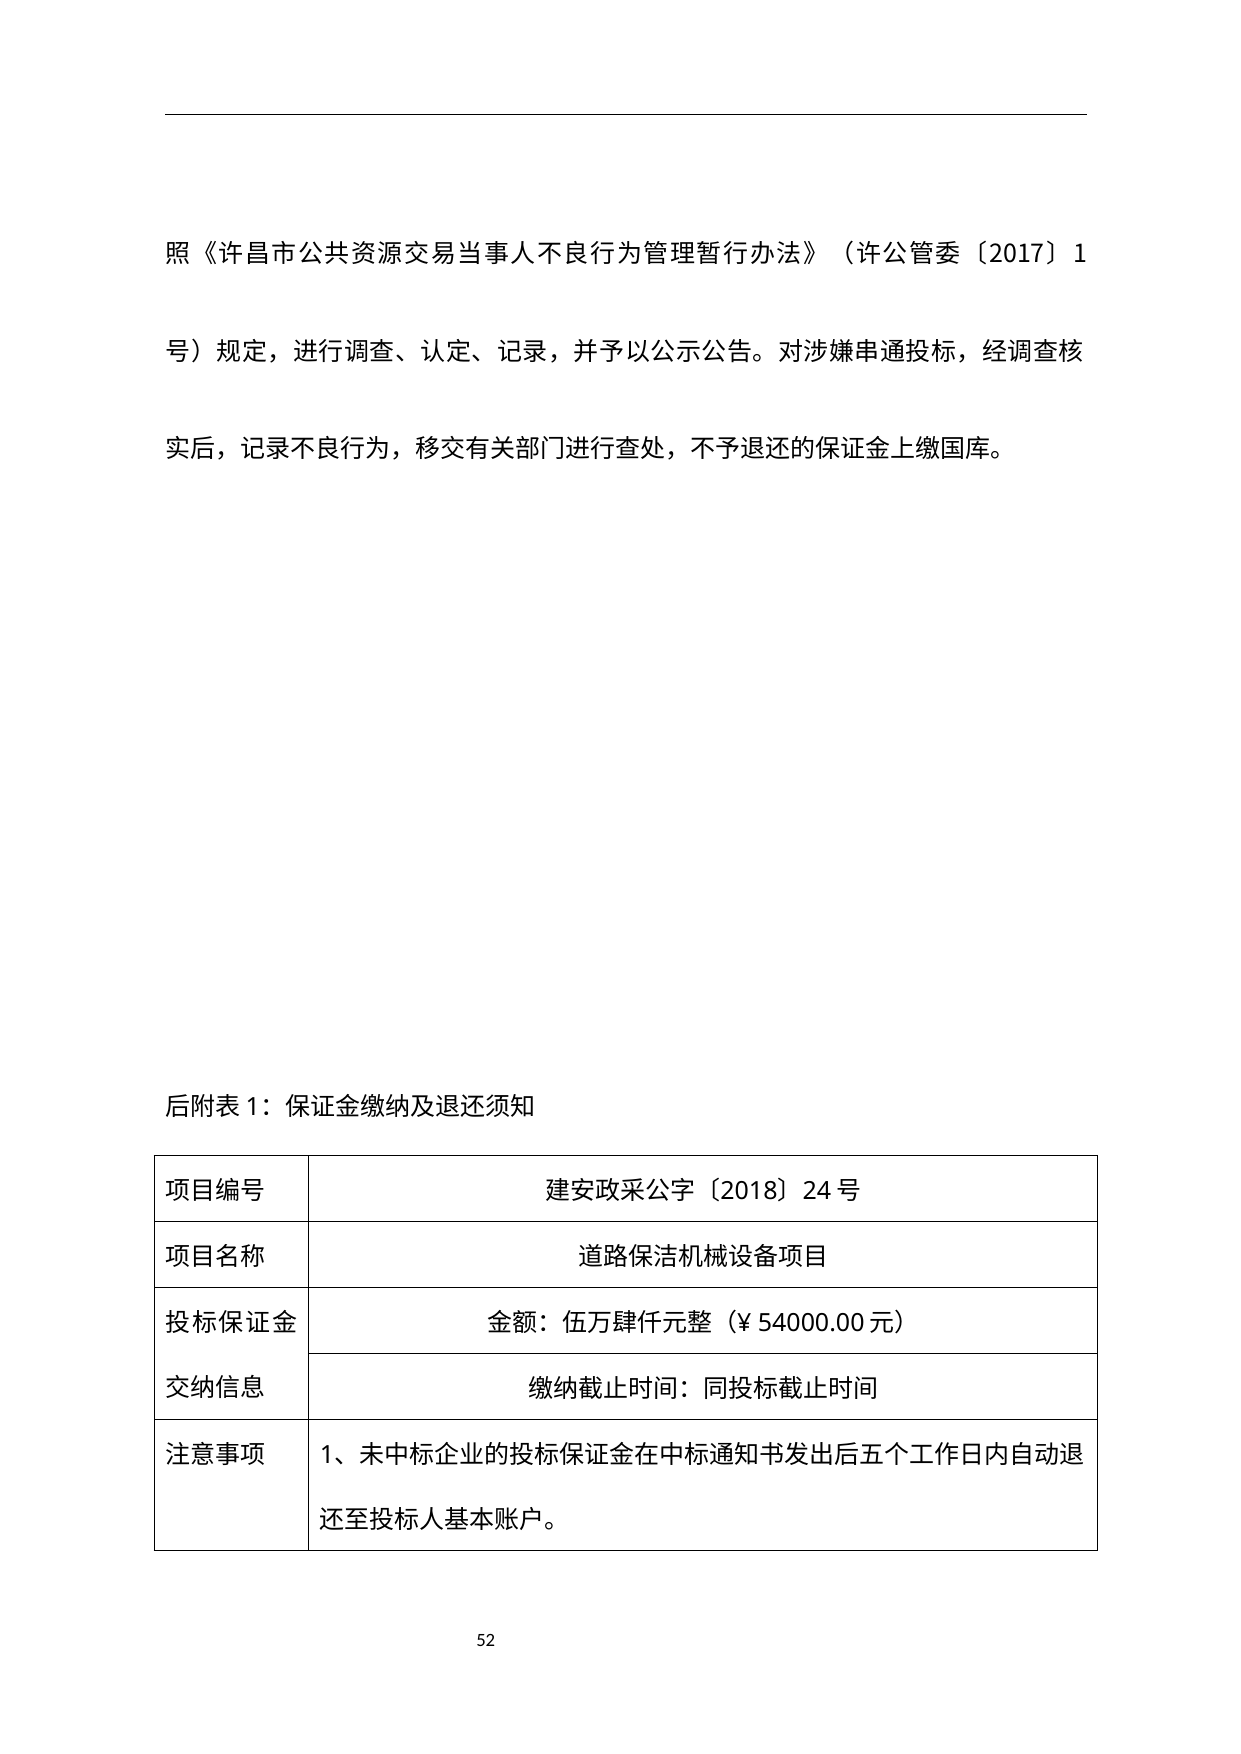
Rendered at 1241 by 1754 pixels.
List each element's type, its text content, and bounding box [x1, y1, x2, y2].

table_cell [309, 1420, 1097, 1550]
table_cell 道路保洁机械设备项目 [309, 1222, 1097, 1287]
table_cell 金额：伍万肆仟元整（¥ 54000.00元） [309, 1288, 1097, 1353]
table_cell 项目名称 [155, 1222, 308, 1287]
table_header 建安政采公字〔2018〕24号 [309, 1156, 1097, 1221]
text 后附表1：保证金缴纳及退还须知 [165, 1072, 1087, 1137]
table_cell 注意事项 [155, 1420, 308, 1550]
table_cell 投标保证金交纳信息 [155, 1288, 308, 1419]
table_cell 缴纳截止时间：同投标截止时间 [309, 1354, 1097, 1419]
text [165, 219, 1087, 479]
table_header 项目编号 [155, 1156, 308, 1221]
